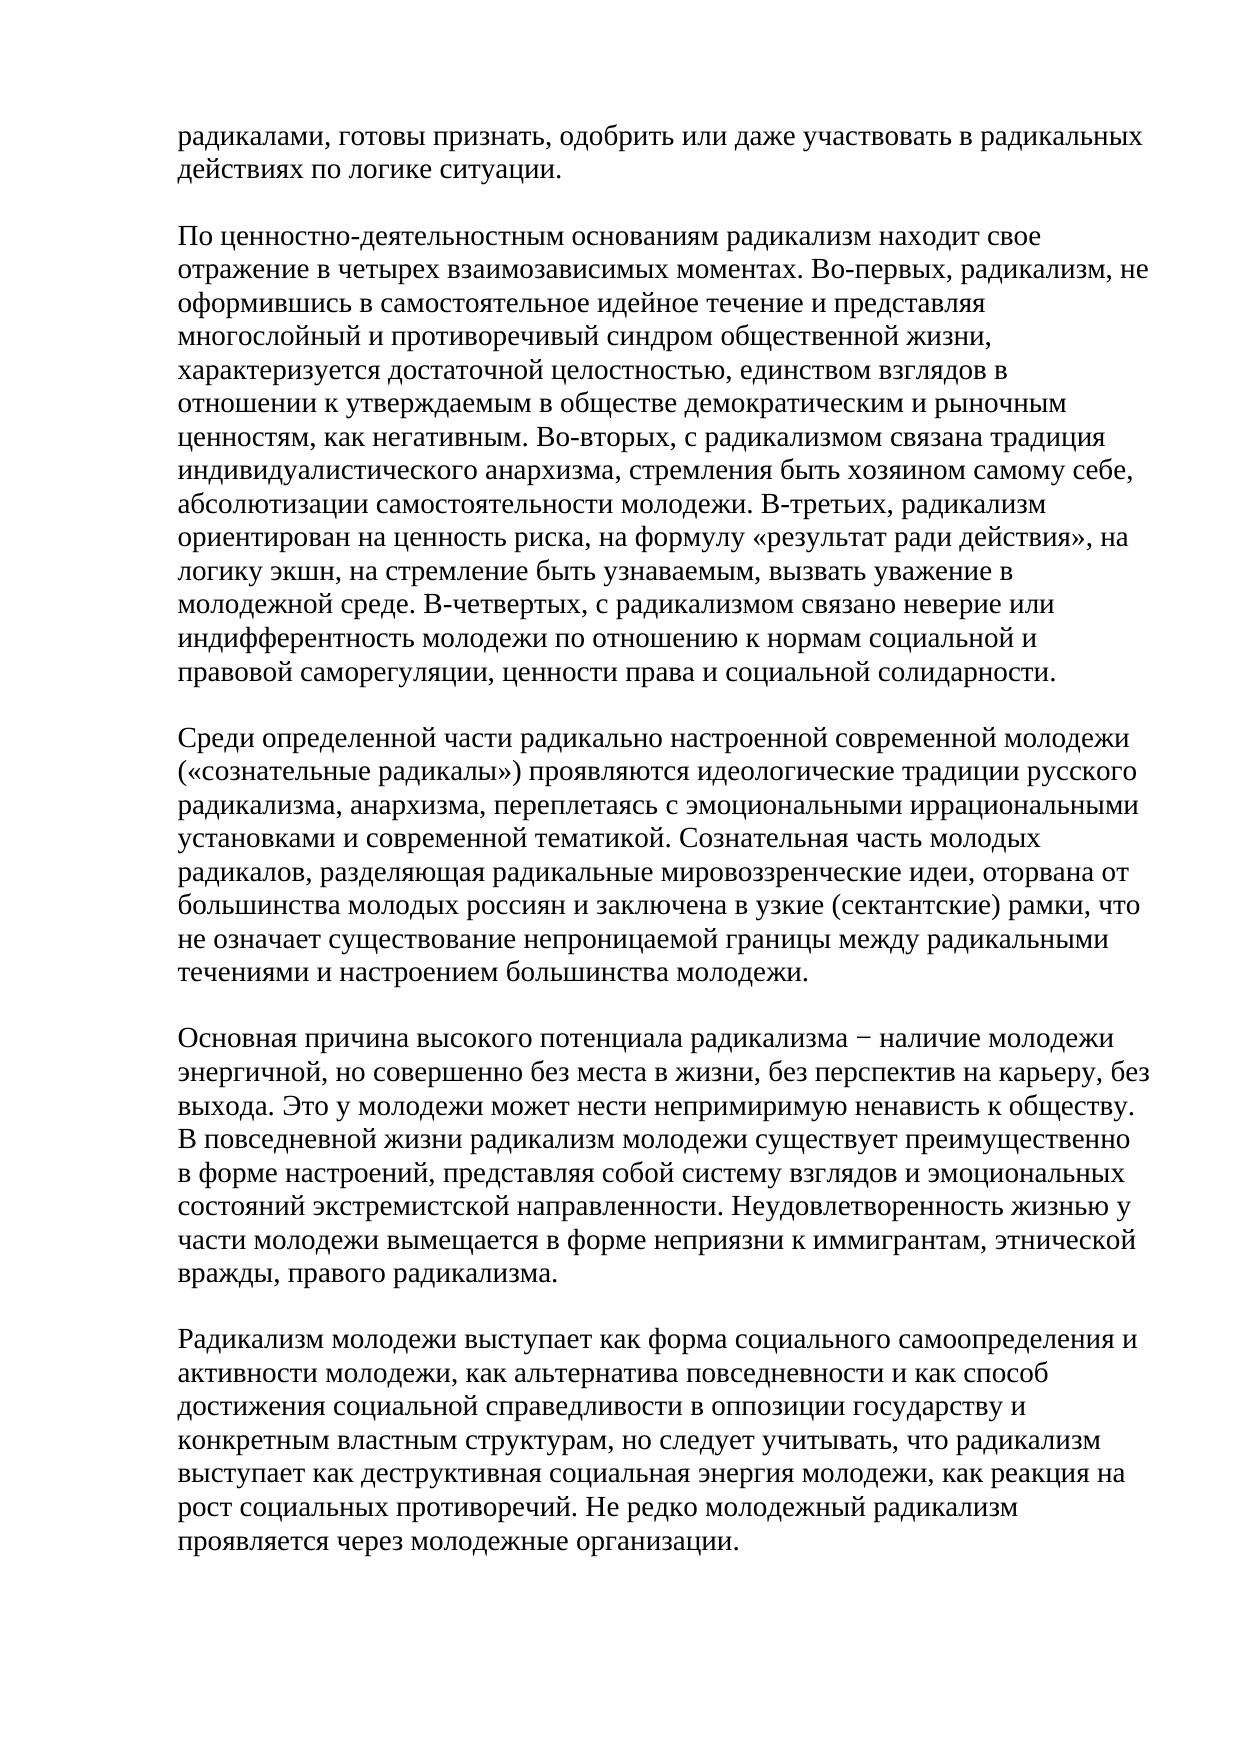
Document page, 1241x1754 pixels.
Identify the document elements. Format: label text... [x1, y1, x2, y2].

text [177, 118, 1152, 185]
text Основная причина высокого потенциала радикализма − наличие молодежи энергичной, но совершенно без места в жизни, без перспектив на карьеру, без выхода. Это у молодежи может нести непримиримую ненависть к обществу. В повседневной жизни радикализм молодежи существует преимущественно в форме настроений, представляя собой систему взглядов и эмоциональных состояний экстремистской направленности. Неудовлетворенность жизнью у части молодежи вымещается в форме неприязни к иммигрантам, этнической вражды, правого радикализма. [177, 1021, 1152, 1289]
text По ценностно-деятельностным основаниям радикализм находит свое отражение в четырех взаимозависимых моментах. Во-первых, радикализм, не оформившись в самостоятельное идейное течение и представляя многослойный и противоречивый синдром общественной жизни, характеризуется достаточной целостностью, единством взглядов в отношении к утверждаемым в обществе демократическим и рыночным ценностям, как негативным. Во-вторых, с радикализмом связана традиция индивидуалистического анархизма, стремления быть хозяином самому себе, абсолютизации самостоятельности молодежи. В-третьих, радикализм ориентирован на ценность риска, на формулу «результат ради действия», на логику экшн, на стремление быть узнаваемым, вызвать уважение в молодежной среде. В-четвертых, с радикализмом связано неверие или индифферентность молодежи по отношению к нормам социальной и правовой саморегуляции, ценности права и социальной солидарности. [177, 218, 1152, 687]
text Среди определенной части радикально настроенной современной молодежи («сознательные радикалы») проявляются идеологические традиции русского радикализма, анархизма, переплетаясь с эмоциональными иррациональными установками и современной тематикой. Сознательная часть молодых радикалов, разделяющая радикальные мировоззренческие идеи, оторвана от большинства молодых россиян и заключена в узкие (сектантские) рамки, что не означает существование непроницаемой границы между радикальными течениями и настроением большинства молодежи. [177, 720, 1152, 988]
text Радикализм молодежи выступает как форма социального самоопределения и активности молодежи, как альтернатива повседневности и как способ достижения социальной справедливости в оппозиции государству и конкретным властным структурам, но следует учитывать, что радикализм выступает как деструктивная социальная энергия молодежи, как реакция на рост социальных противоречий. Не редко молодежный радикализм проявляется через молодежные организации. [177, 1321, 1152, 1556]
